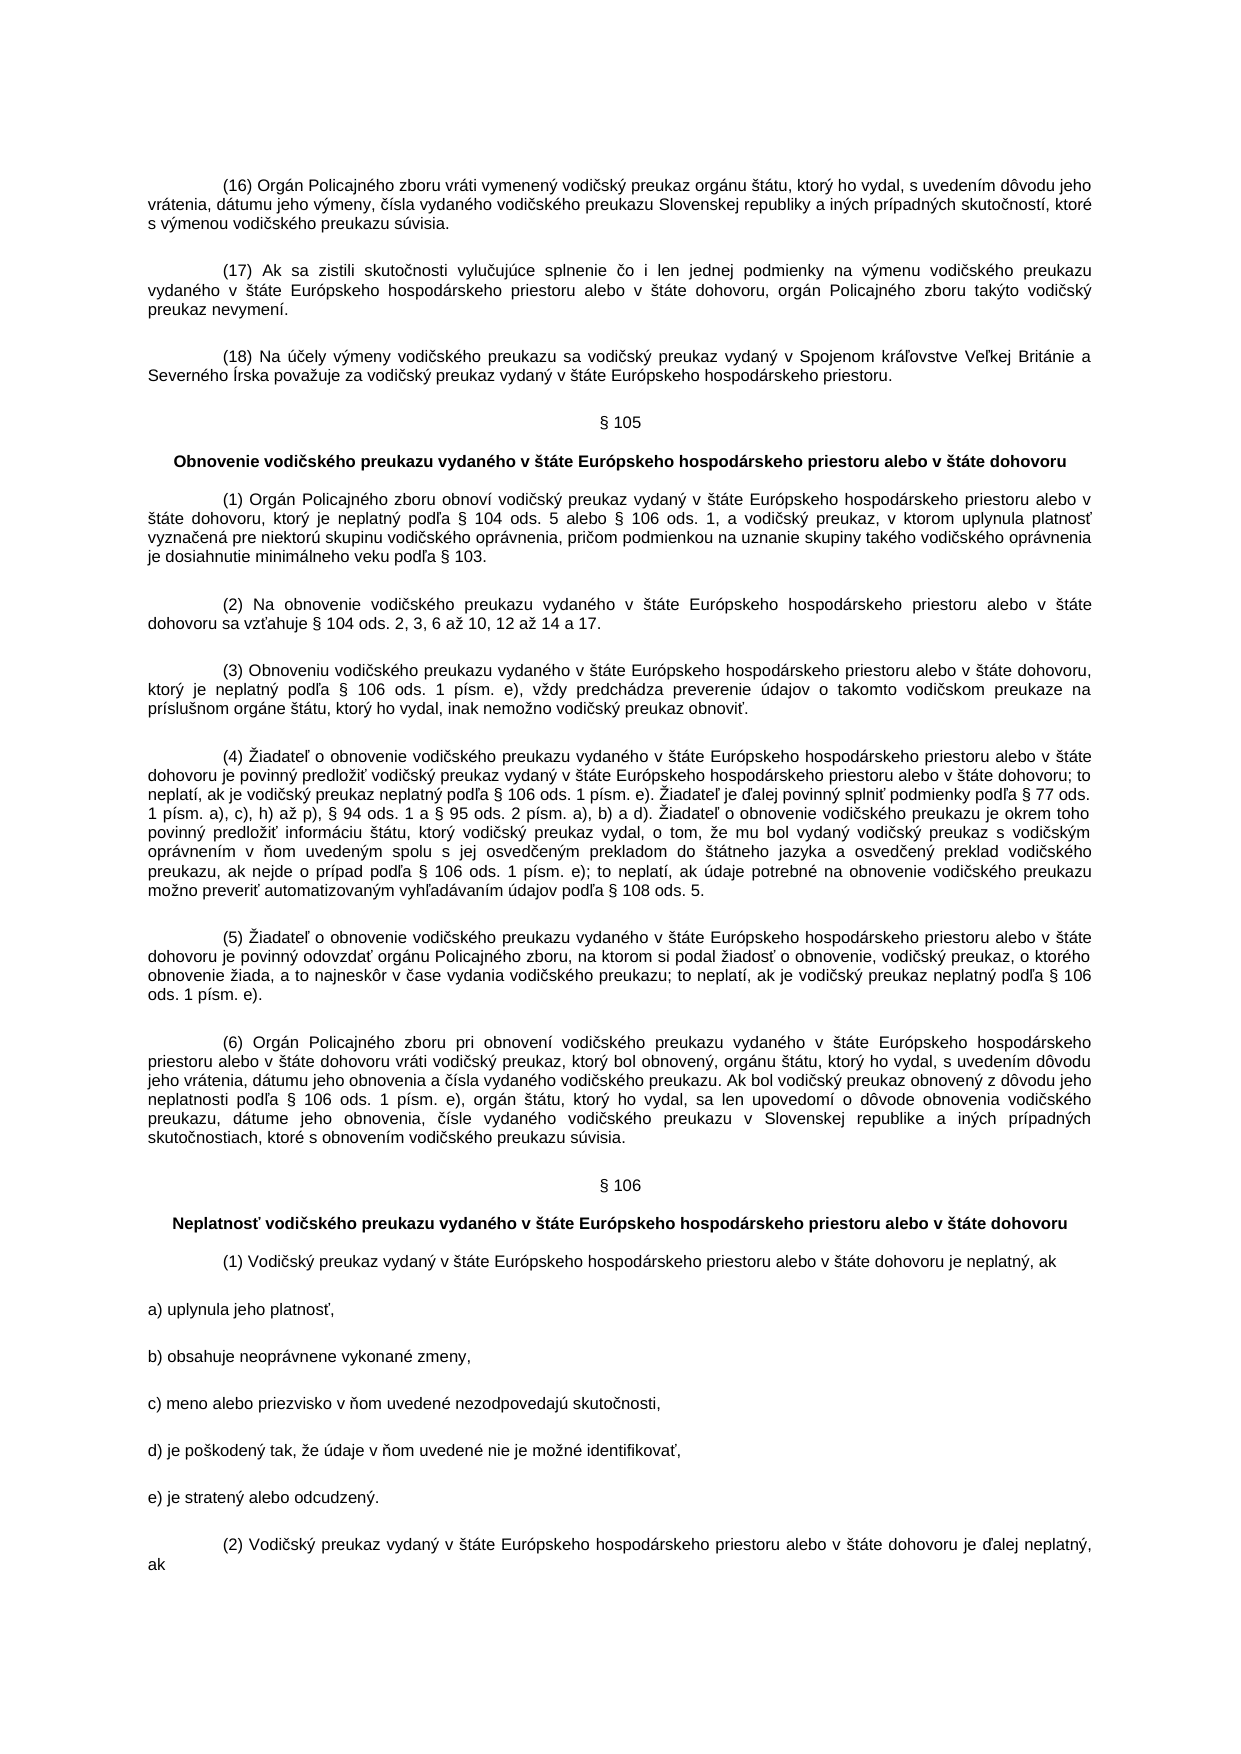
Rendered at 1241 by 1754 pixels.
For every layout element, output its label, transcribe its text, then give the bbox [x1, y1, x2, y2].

text (16) Orgán Policajného zboru vráti vymenený vodičský preukaz orgánu štátu, ktorý ho vydal, s uvedením dôvodu jeho vrátenia, dátumu jeho výmeny, čísla vydaného vodičského preukazu Slovenskej republiky a iných prípadných skutočností, ktoré s výmenou vodičského preukazu súvisia. [148, 176, 1092, 233]
text d) je poškodený tak, že údaje v ňom uvedené nie je možné identifikovať, [148, 1441, 1092, 1460]
text e) je stratený alebo odcudzený. [148, 1488, 1092, 1507]
text b) obsahuje neoprávnene vykonané zmeny, [148, 1346, 1092, 1366]
text (2) Vodičský preukaz vydaný v štáte Európskeho hospodárskeho priestoru alebo v štáte dohovoru je ďalej neplatný, ak [148, 1535, 1092, 1573]
text (2) Na obnovenie vodičského preukazu vydaného v štáte Európskeho hospodárskeho priestoru alebo v štáte dohovoru sa vzťahuje § 104 ods. 2, 3, 6 až 10, 12 až 14 a 17. [148, 594, 1092, 633]
text (1) Orgán Policajného zboru obnoví vodičský preukaz vydaný v štáte Európskeho hospodárskeho priestoru alebo v štáte dohovoru, ktorý je neplatný podľa § 104 ods. 5 alebo § 106 ods. 1, a vodičský preukaz, v ktorom uplynula platnosť vyznačená pre niektorú skupinu vodičského oprávnenia, pričom podmienkou na uznanie skupiny takého vodičského oprávnenia je dosiahnutie minimálneho veku podľa § 103. [148, 490, 1092, 566]
text c) meno alebo priezvisko v ňom uvedené nezodpovedajú skutočnosti, [148, 1394, 1092, 1413]
text (3) Obnoveniu vodičského preukazu vydaného v štáte Európskeho hospodárskeho priestoru alebo v štáte dohovoru, ktorý je neplatný podľa § 106 ods. 1 písm. e), vždy predchádza preverenie údajov o takomto vodičskom preukaze na príslušnom orgáne štátu, ktorý ho vydal, inak nemožno vodičský preukaz obnoviť. [148, 661, 1092, 718]
text § 105 [148, 413, 1092, 432]
text Obnovenie vodičského preukazu vydaného v štáte Európskeho hospodárskeho priestoru alebo v štáte dohovoru [148, 451, 1092, 471]
text (6) Orgán Policajného zboru pri obnovení vodičského preukazu vydaného v štáte Európskeho hospodárskeho priestoru alebo v štáte dohovoru vráti vodičský preukaz, ktorý bol obnovený, orgánu štátu, ktorý ho vydal, s uvedením dôvodu jeho vrátenia, dátumu jeho obnovenia a čísla vydaného vodičského preukazu. Ak bol vodičský preukaz obnovený z dôvodu jeho neplatnosti podľa § 106 ods. 1 písm. e), orgán štátu, ktorý ho vydal, sa len upovedomí o dôvode obnovenia vodičského preukazu, dátume jeho obnovenia, čísle vydaného vodičského preukazu v Slovenskej republike a iných prípadných skutočnostiach, ktoré s obnovením vodičského preukazu súvisia. [148, 1032, 1092, 1147]
text (4) Žiadateľ o obnovenie vodičského preukazu vydaného v štáte Európskeho hospodárskeho priestoru alebo v štáte dohovoru je povinný predložiť vodičský preukaz vydaný v štáte Európskeho hospodárskeho priestoru alebo v štáte dohovoru; to neplatí, ak je vodičský preukaz neplatný podľa § 106 ods. 1 písm. e). Žiadateľ je ďalej povinný splniť podmienky podľa § 77 ods. 1 písm. a), c), h) až p), § 94 ods. 1 a § 95 ods. 2 písm. a), b) a d). Žiadateľ o obnovenie vodičského preukazu je okrem toho povinný predložiť informáciu štátu, ktorý vodičský preukaz vydal, o tom, že mu bol vydaný vodičský preukaz s vodičským oprávnením v ňom uvedeným spolu s jej osvedčeným prekladom do štátneho jazyka a osvedčený preklad vodičského preukazu, ak nejde o prípad podľa § 106 ods. 1 písm. e); to neplatí, ak údaje potrebné na obnovenie vodičského preukazu možno preveriť automatizovaným vyhľadávaním údajov podľa § 108 ods. 5. [148, 746, 1092, 900]
text § 106 [148, 1175, 1092, 1194]
text (18) Na účely výmeny vodičského preukazu sa vodičský preukaz vydaný v Spojenom kráľovstve Veľkej Británie a Severného Írska považuje za vodičský preukaz vydaný v štáte Európskeho hospodárskeho priestoru. [148, 347, 1092, 385]
text Neplatnosť vodičského preukazu vydaného v štáte Európskeho hospodárskeho priestoru alebo v štáte dohovoru [148, 1214, 1092, 1233]
text (5) Žiadateľ o obnovenie vodičského preukazu vydaného v štáte Európskeho hospodárskeho priestoru alebo v štáte dohovoru je povinný odovzdať orgánu Policajného zboru, na ktorom si podal žiadosť o obnovenie, vodičský preukaz, o ktorého obnovenie žiada, a to najneskôr v čase vydania vodičského preukazu; to neplatí, ak je vodičský preukaz neplatný podľa § 106 ods. 1 písm. e). [148, 928, 1092, 1004]
text a) uplynula jeho platnosť, [148, 1299, 1092, 1318]
text (1) Vodičský preukaz vydaný v štáte Európskeho hospodárskeho priestoru alebo v štáte dohovoru je neplatný, ak [148, 1252, 1092, 1271]
text (17) Ak sa zistili skutočnosti vylučujúce splnenie čo i len jednej podmienky na výmenu vodičského preukazu vydaného v štáte Európskeho hospodárskeho priestoru alebo v štáte dohovoru, orgán Policajného zboru takýto vodičský preukaz nevymení. [148, 261, 1092, 319]
